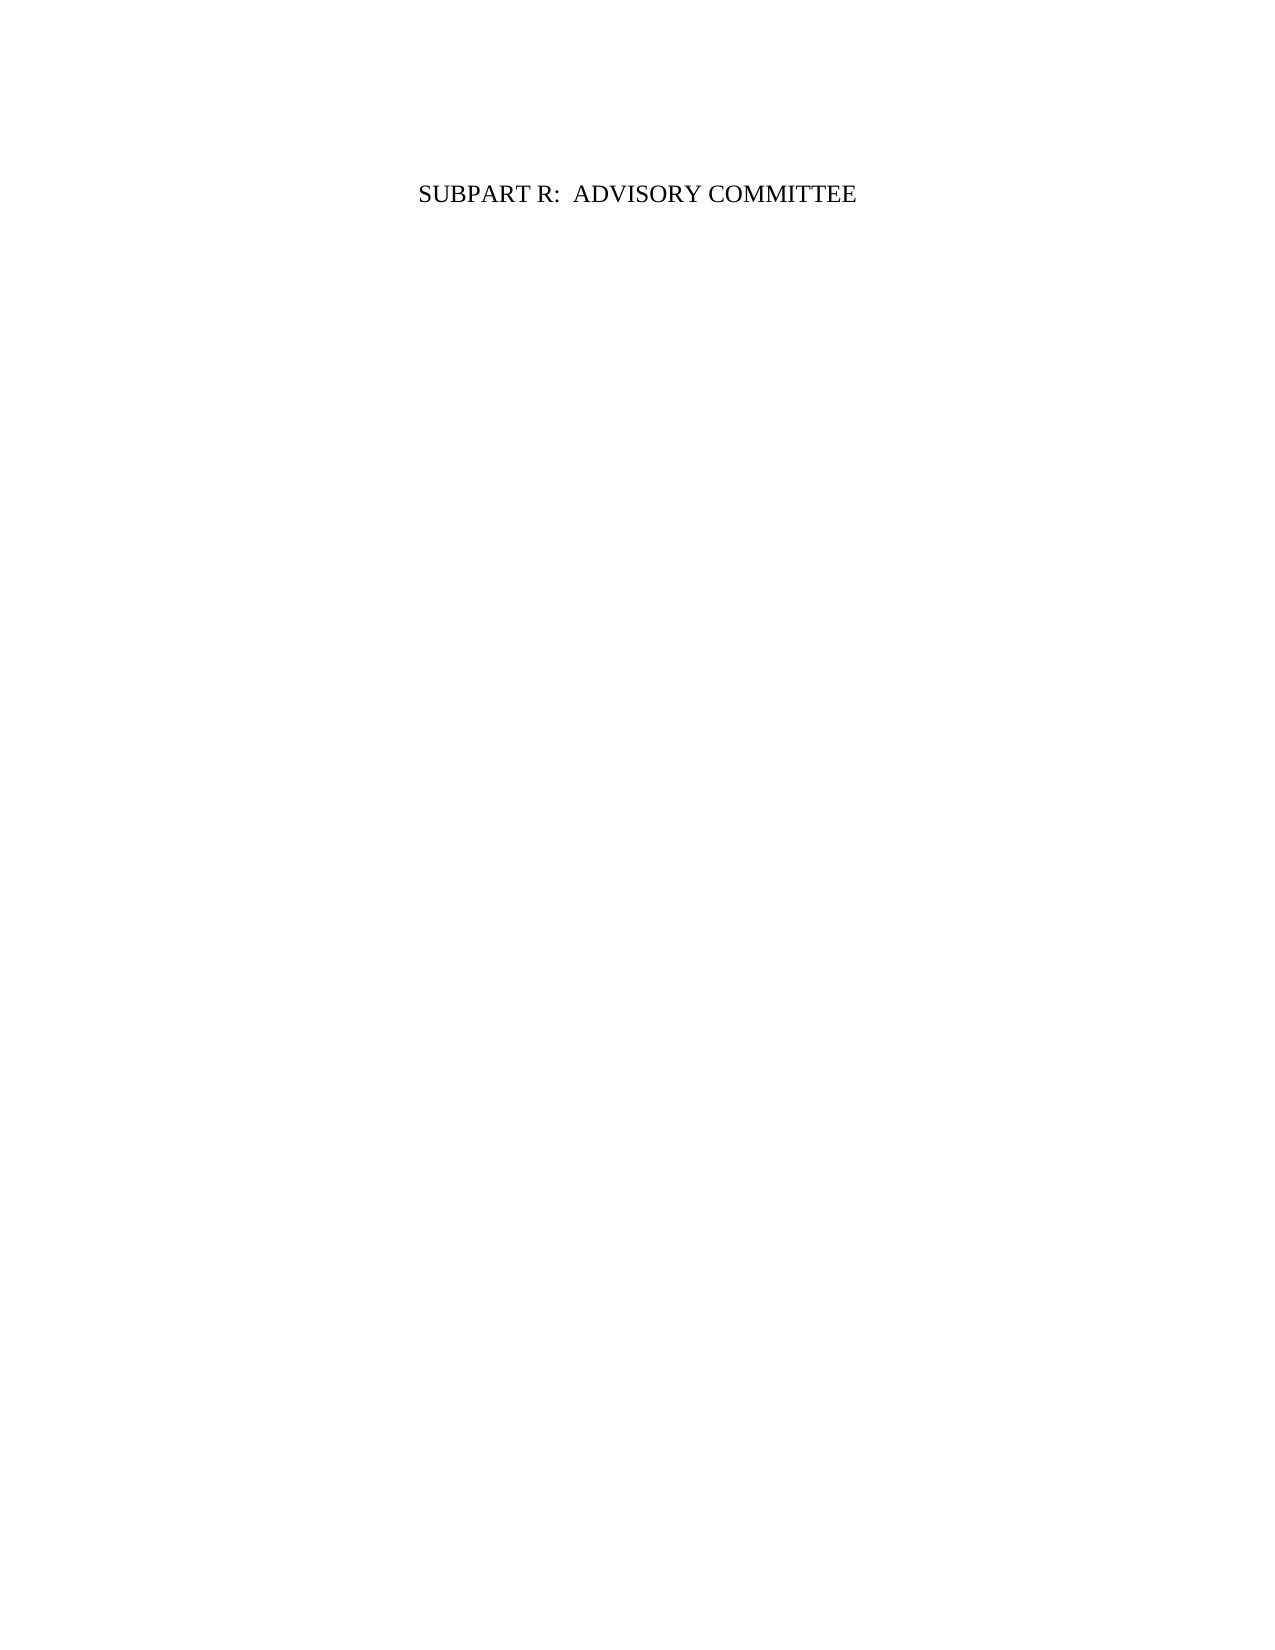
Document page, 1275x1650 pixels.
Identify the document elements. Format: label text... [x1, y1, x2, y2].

text SUBPART R: ADVISORY COMMITTEE [150, 179, 1125, 207]
